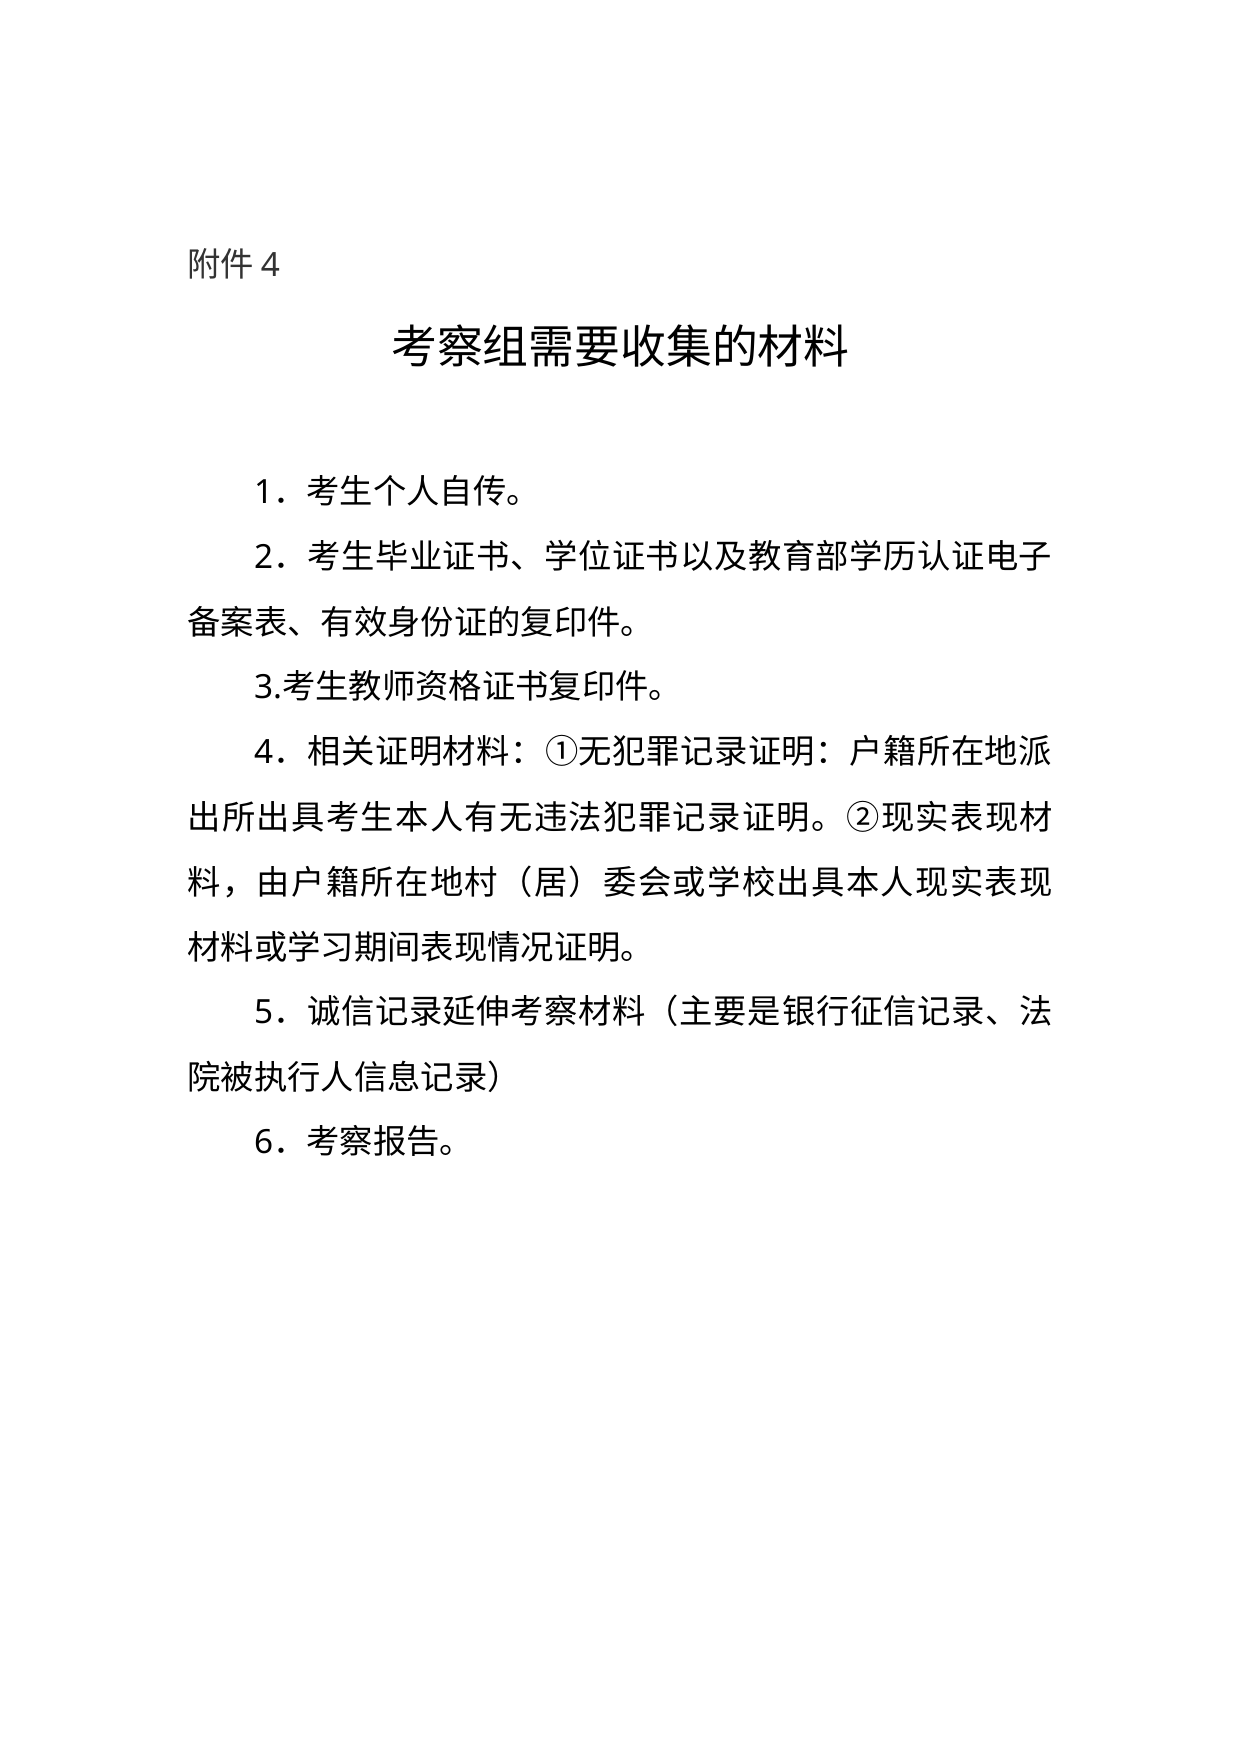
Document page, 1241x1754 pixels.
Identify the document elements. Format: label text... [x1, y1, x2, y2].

text 1．考生个人自传。 [187, 457, 1053, 522]
text 4．相关证明材料：①无犯罪记录证明：户籍所在地派出所出具考生本人有无违法犯罪记录证明。②现实表现材料，由户籍所在地村（居）委会或学校出具本人现实表现材料或学习期间表现情况证明。 [187, 717, 1053, 977]
text 3.考生教师资格证书复印件。 [187, 652, 1053, 717]
text 2．考生毕业证书、学位证书以及教育部学历认证电子备案表、有效身份证的复印件。 [187, 522, 1053, 652]
text 附件4 [187, 229, 1053, 294]
text 5．诚信记录延伸考察材料（主要是银行征信记录、法院被执行人信息记录） [187, 977, 1053, 1107]
text 考察组需要收集的材料 [187, 294, 1053, 392]
text 6．考察报告。 [187, 1107, 1053, 1172]
